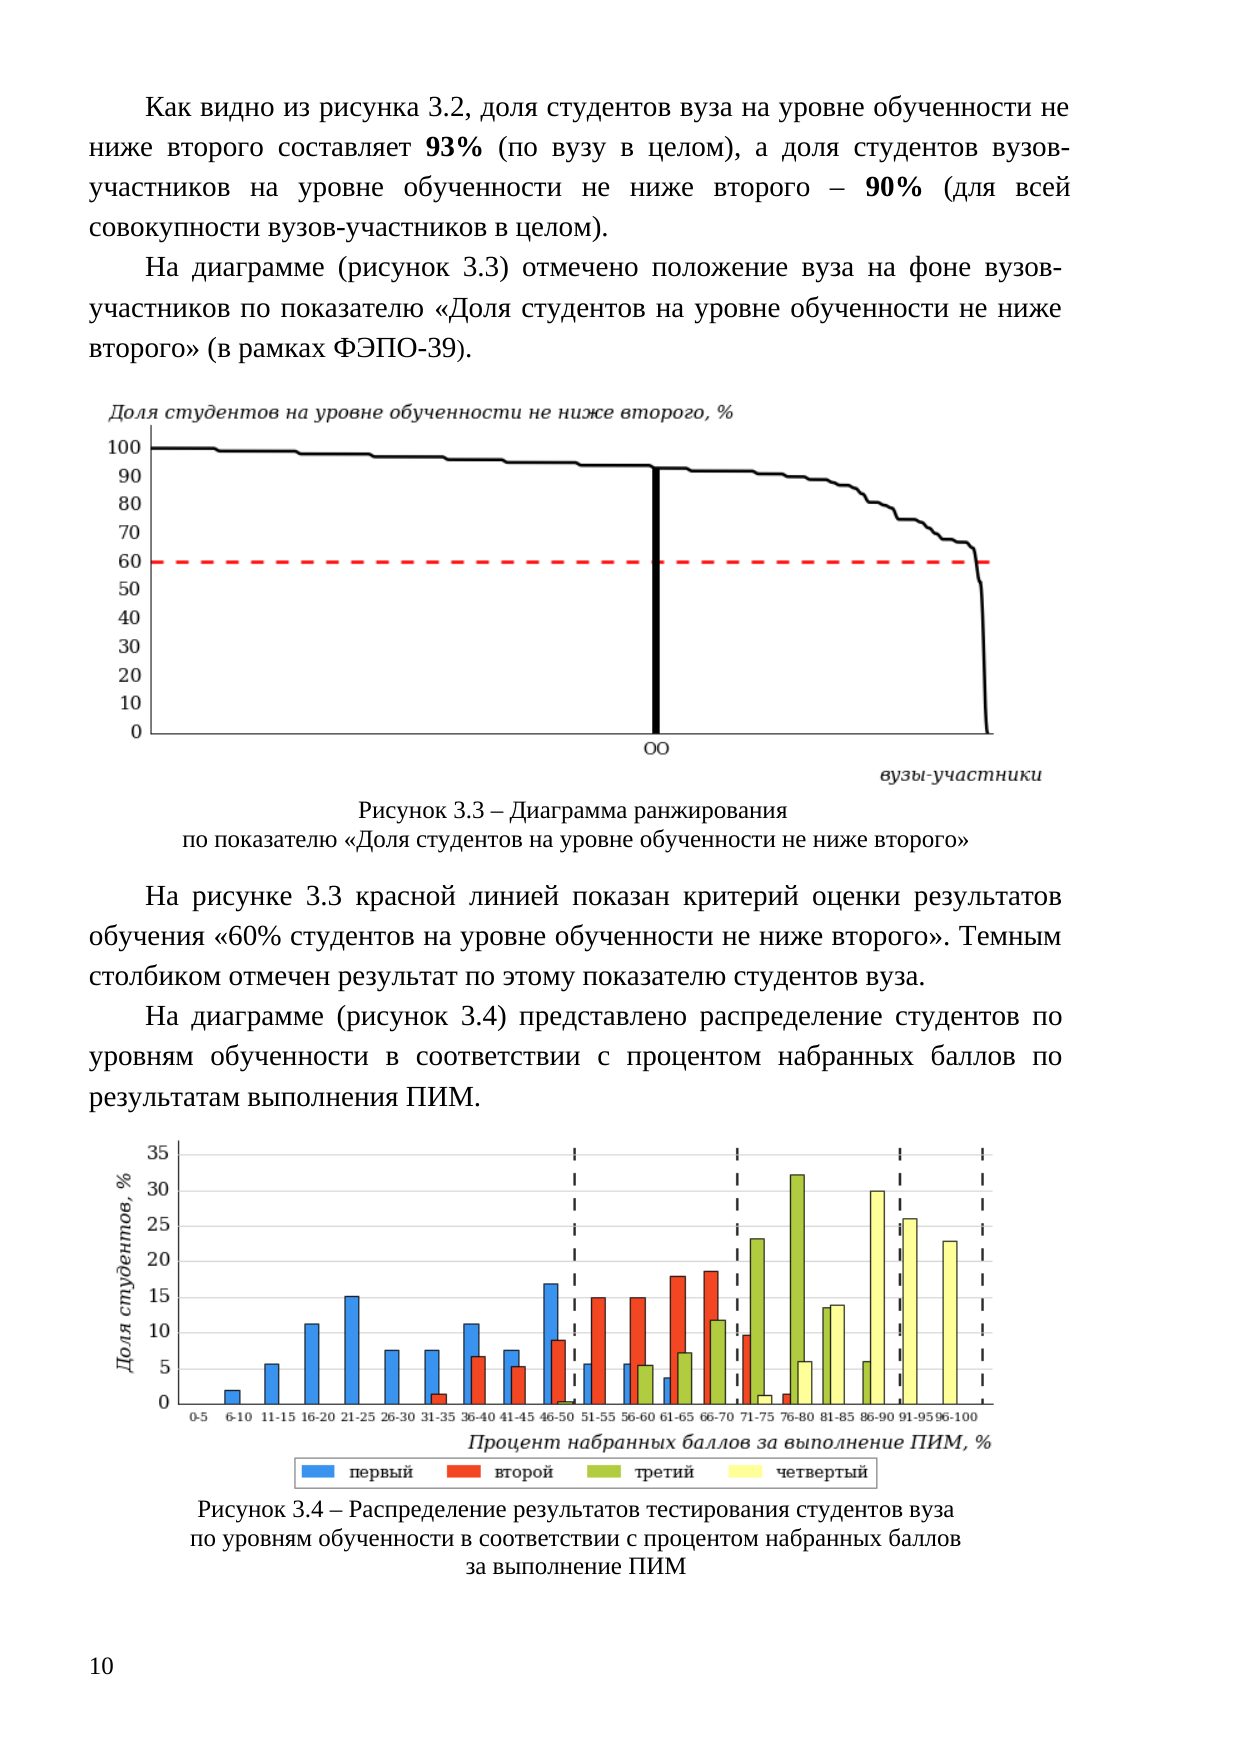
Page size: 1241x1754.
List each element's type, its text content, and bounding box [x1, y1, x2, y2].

picture [103, 395, 1049, 796]
text На диаграмме (рисунок 3.3) отмечено положение вуза на фоне вузов-участников по показателю «Доля студентов на уровне обученности не ниже второго» (в рамках ФЭПО-39). [89, 249, 1063, 363]
picture [103, 1118, 1049, 1494]
text Как видно из рисунка 3.2, доля студентов вуза на уровне обученности не ниже второго составляет 93% (по вузу в целом), а доля студентов вузов-участников на уровне обученности не ниже второго – 90% (для всей совокупности вузов-участников в целом). [89, 89, 1071, 243]
text На диаграмме (рисунок 3.4) представлено распределение студентов по уровням обученности в соответствии с процентом набранных баллов по результатам выполнения ПИМ. [89, 998, 1063, 1112]
text На рисунке 3.3 красной линией показан критерий оценки результатов обучения «60% студентов на уровне обученности не ниже второго». Темным столбиком отмечен результат по этому показателю студентов вуза. [89, 878, 1063, 992]
